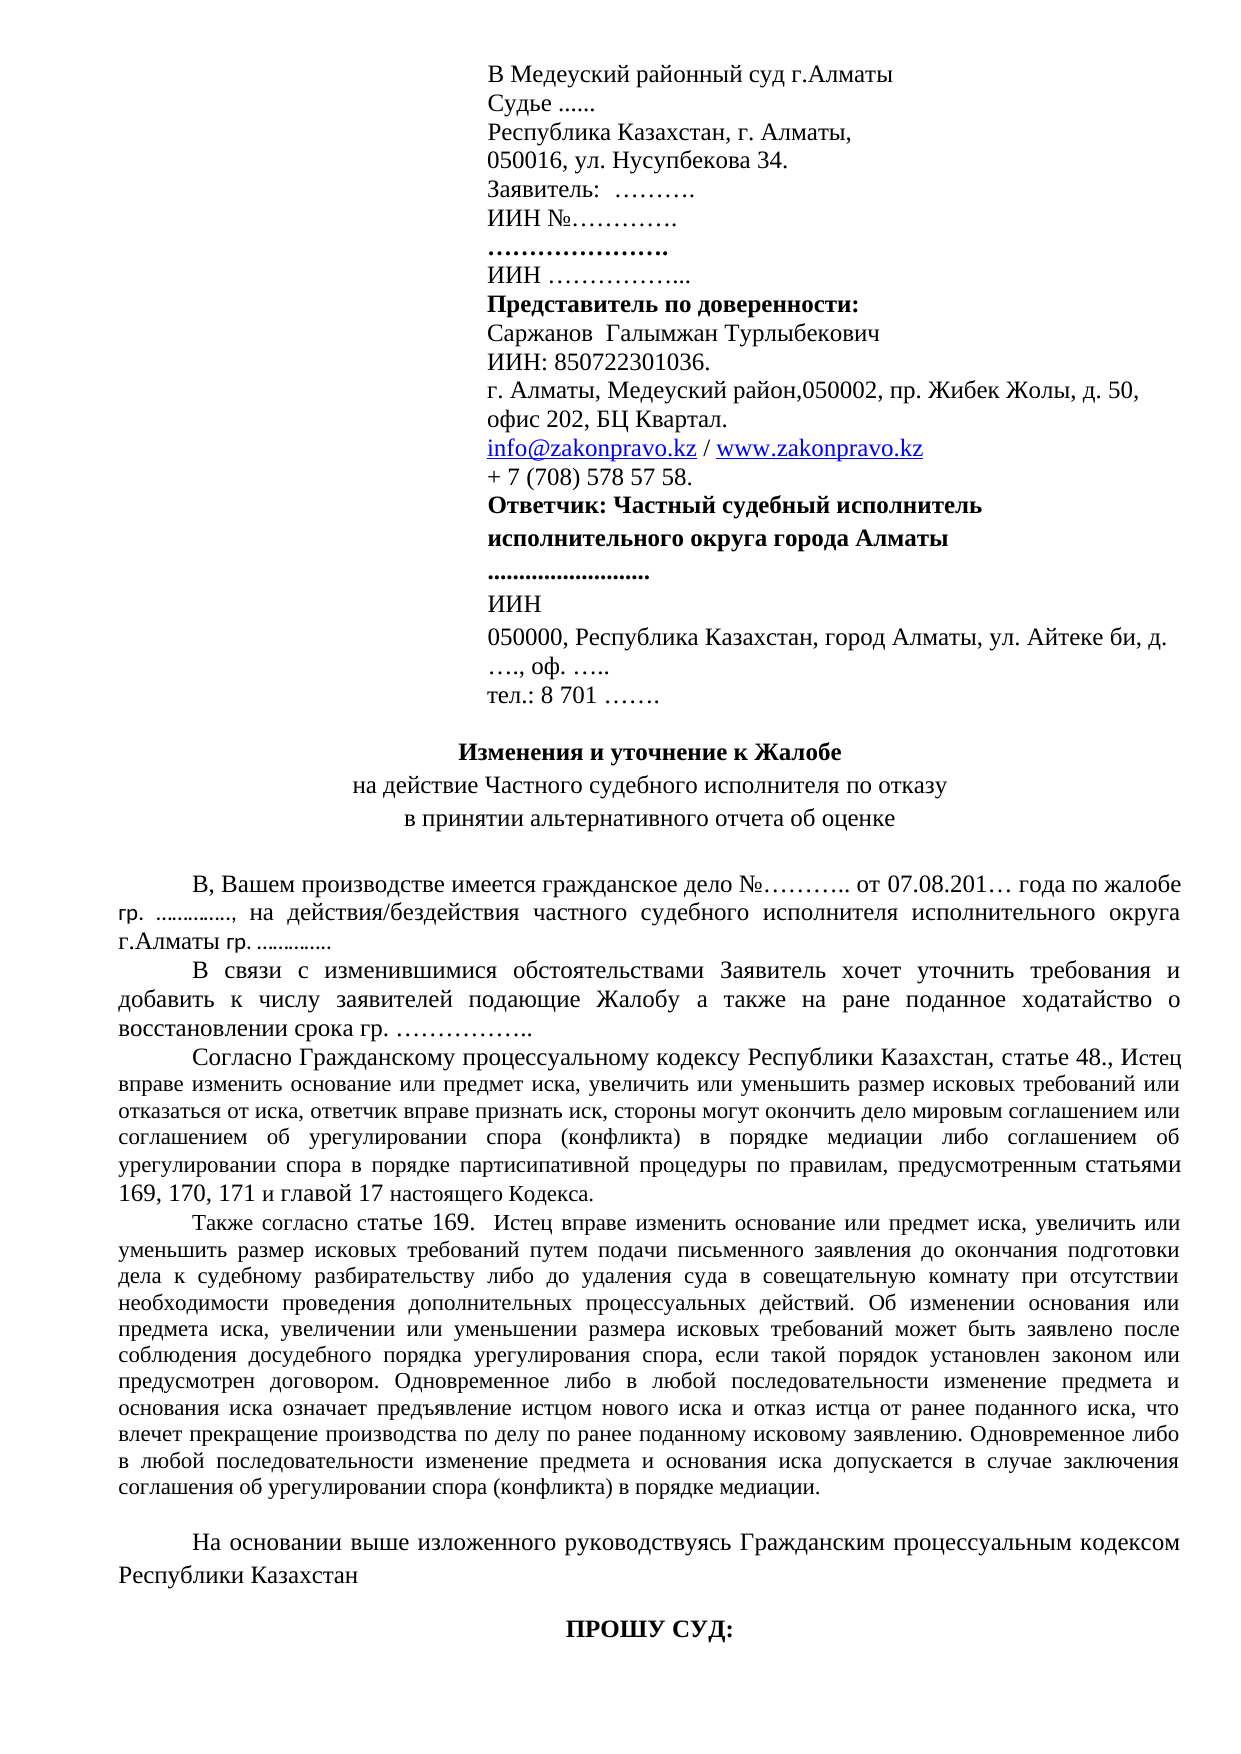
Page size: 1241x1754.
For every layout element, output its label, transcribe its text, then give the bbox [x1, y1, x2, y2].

text ПРОШУ СУД: [118, 1614, 1181, 1643]
text В, Вашем производстве имеется гражданское дело №……….. от 07.08.201… года по жалобе гр. ………….., на действия/бездействия частного судебного исполнителя исполнительного округа г.Алматы гр. ………….. [118, 869, 1181, 956]
text в принятии альтернативного отчета об оценке [118, 803, 1181, 864]
text Саржанов Галымжан Турлыбекович [487, 318, 1181, 347]
text ИИН ……………... [413, 260, 1181, 289]
text исполнительного округа города Алматы [487, 523, 1181, 552]
text Представитель по доверенности: [487, 289, 1181, 318]
text Также согласно статье 169. Истец вправе изменить основание или предмет иска, увеличить или уменьшить размер исковых требований путем подачи письменного заявления до окончания подготовки дела к судебному разбирательству либо до удаления суда в совещательную комнату при отсутствии необходимости проведения дополнительных процессуальных действий. Об изменении основания или предмета иска, увеличении или уменьшении размера исковых требований может быть заявлено после соблюдения досудебного порядка урегулирования спора, если такой порядок установлен законом или предусмотрен договором. Одновременное либо в любой последовательности изменение предмета и основания иска означает предъявление истцом нового иска и отказ истца от ранее поданного иска, что влечет прекращение производства по делу по ранее поданному исковому заявлению. Одновременное либо в любой последовательности изменение предмета и основания иска допускается в случае заключения соглашения об урегулировании спора (конфликта) в порядке медиации. [118, 1207, 1181, 1499]
text В Медеуский районный суд г.Алматы [487, 59, 1181, 88]
text Республика Казахстан, г. Алматы, [487, 117, 1181, 145]
text тел.: 8 701 ……. [413, 680, 1181, 709]
text ИИН №…………. [413, 203, 1181, 232]
text на действие Частного судебного исполнителя по отказу [118, 771, 1181, 799]
text 050000, Республика Казахстан, город Алматы, ул. Айтеке би, д. …., оф. ….. [487, 622, 1181, 680]
text Согласно Гражданскому процессуальному кодексу Республики Казахстан, статье 48., Истец вправе изменить основание или предмет иска, увеличить или уменьшить размер исковых требований или отказаться от иска, ответчик вправе признать иск, стороны могут окончить дело мировым соглашением или соглашением об урегулировании спора (конфликта) в порядке медиации либо соглашением об урегулировании спора в порядке партисипативной процедуры по правилам, предусмотренным статьями 169, 170, 171 и главой 17 настоящего Кодекса. [118, 1042, 1181, 1207]
text г. Алматы, Медеуский район,050002, пр. Жибек Жолы, д. 50, офис 202, БЦ Квартал. [487, 375, 1181, 433]
text Заявитель: ………. [413, 174, 1181, 203]
text Ответчик: Частный судебный исполнитель [487, 490, 1181, 519]
text На основании выше изложенного руководствуясь Гражданским процессуальным кодексом Республики Казахстан [118, 1527, 1181, 1589]
text info@zakonpravo.kz / www.zakonpravo.kz [487, 433, 1181, 462]
text + 7 (708) 578 57 58. [487, 462, 1181, 490]
text …………………. [413, 232, 1181, 260]
text ИИН: 850722301036. [487, 347, 1181, 375]
text Судье ...... [487, 88, 1181, 117]
text Изменения и уточнение к Жалобе [118, 737, 1181, 766]
text 050016, ул. Нусупбекова 34. [413, 145, 1181, 174]
text ИИН [487, 589, 1181, 618]
text В связи с изменившимися обстоятельствами Заявитель хочет уточнить требования и добавить к числу заявителей подающие Жалобу а также на ране поданное ходатайство о восстановлении срока гр. …………….. [118, 956, 1181, 1042]
text .......................... [487, 556, 1181, 585]
